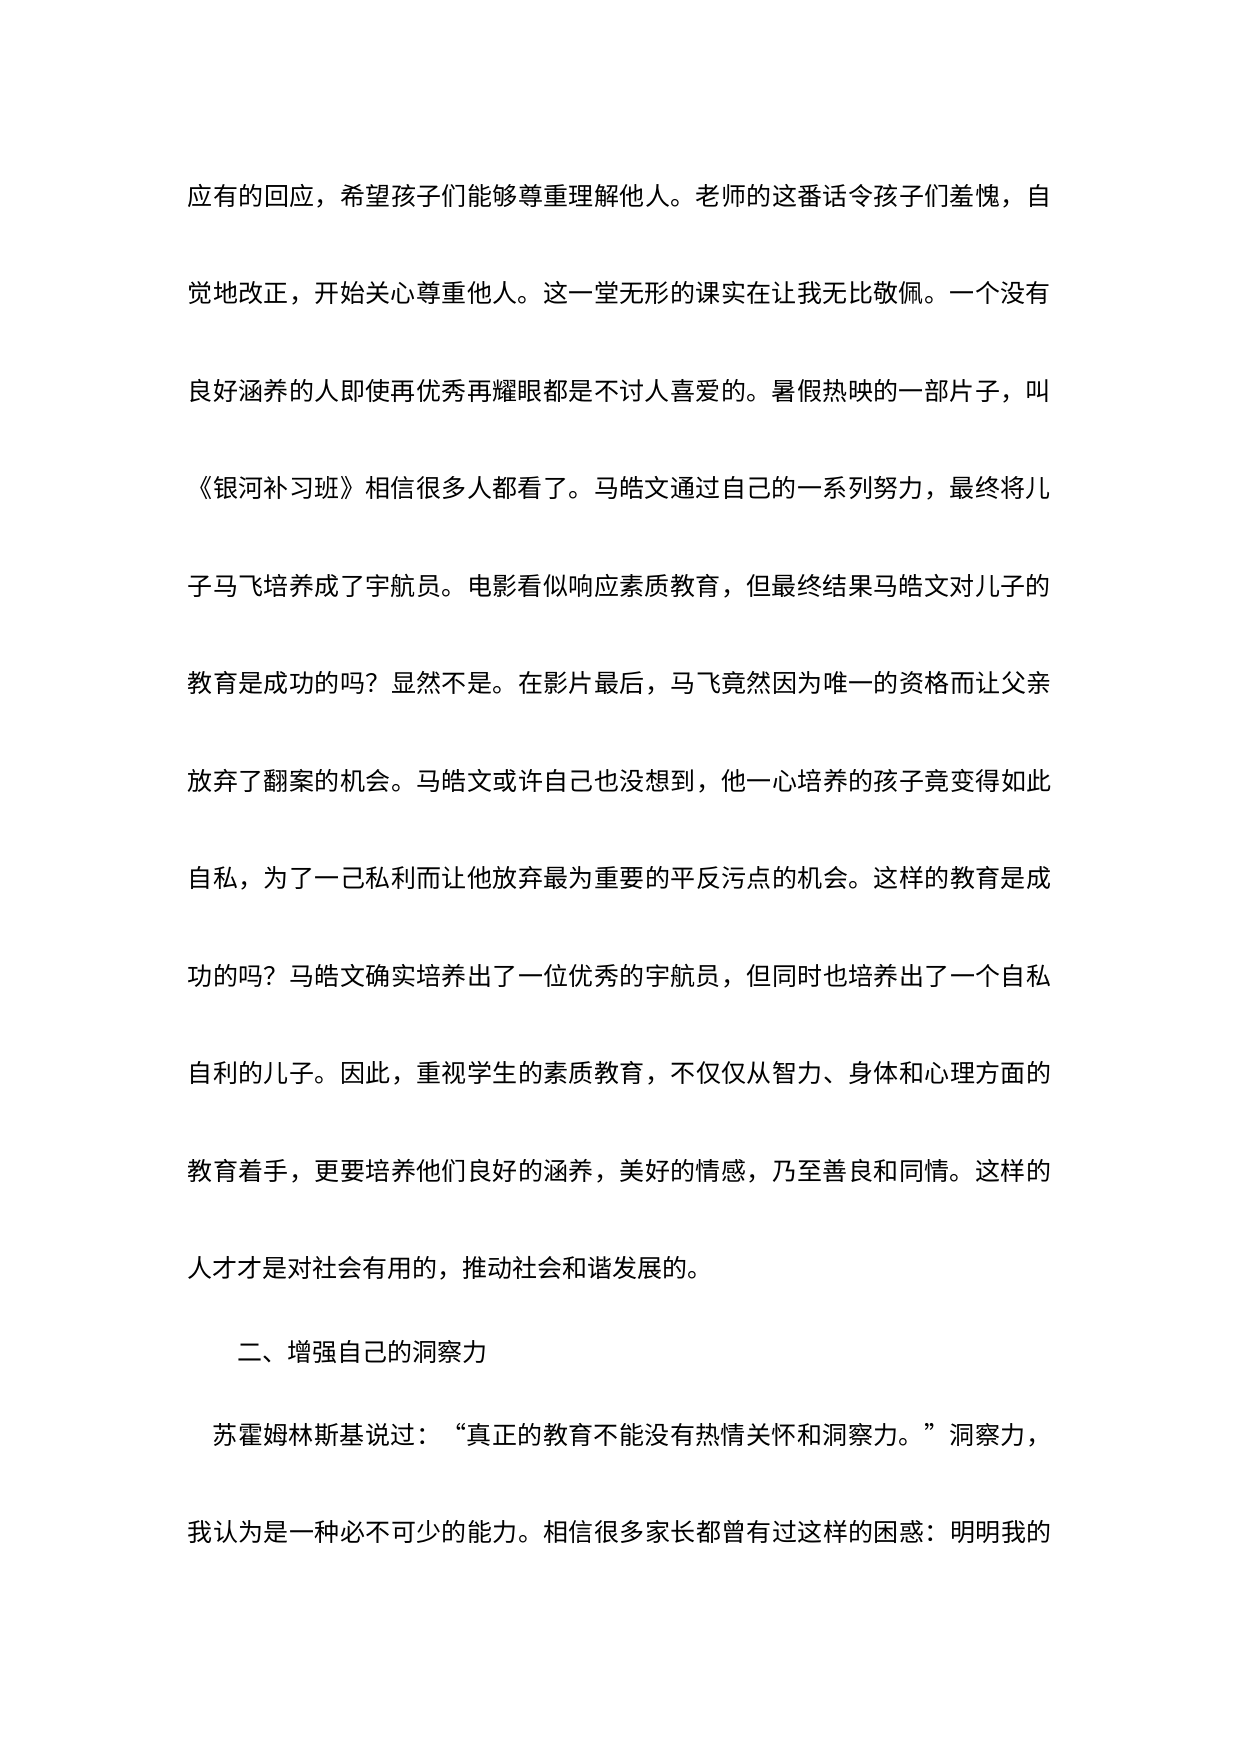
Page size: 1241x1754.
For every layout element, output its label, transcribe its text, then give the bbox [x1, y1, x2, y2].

list 增强自己的洞察力 [187, 1318, 1053, 1383]
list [187, 1401, 1053, 1563]
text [187, 162, 1053, 1299]
